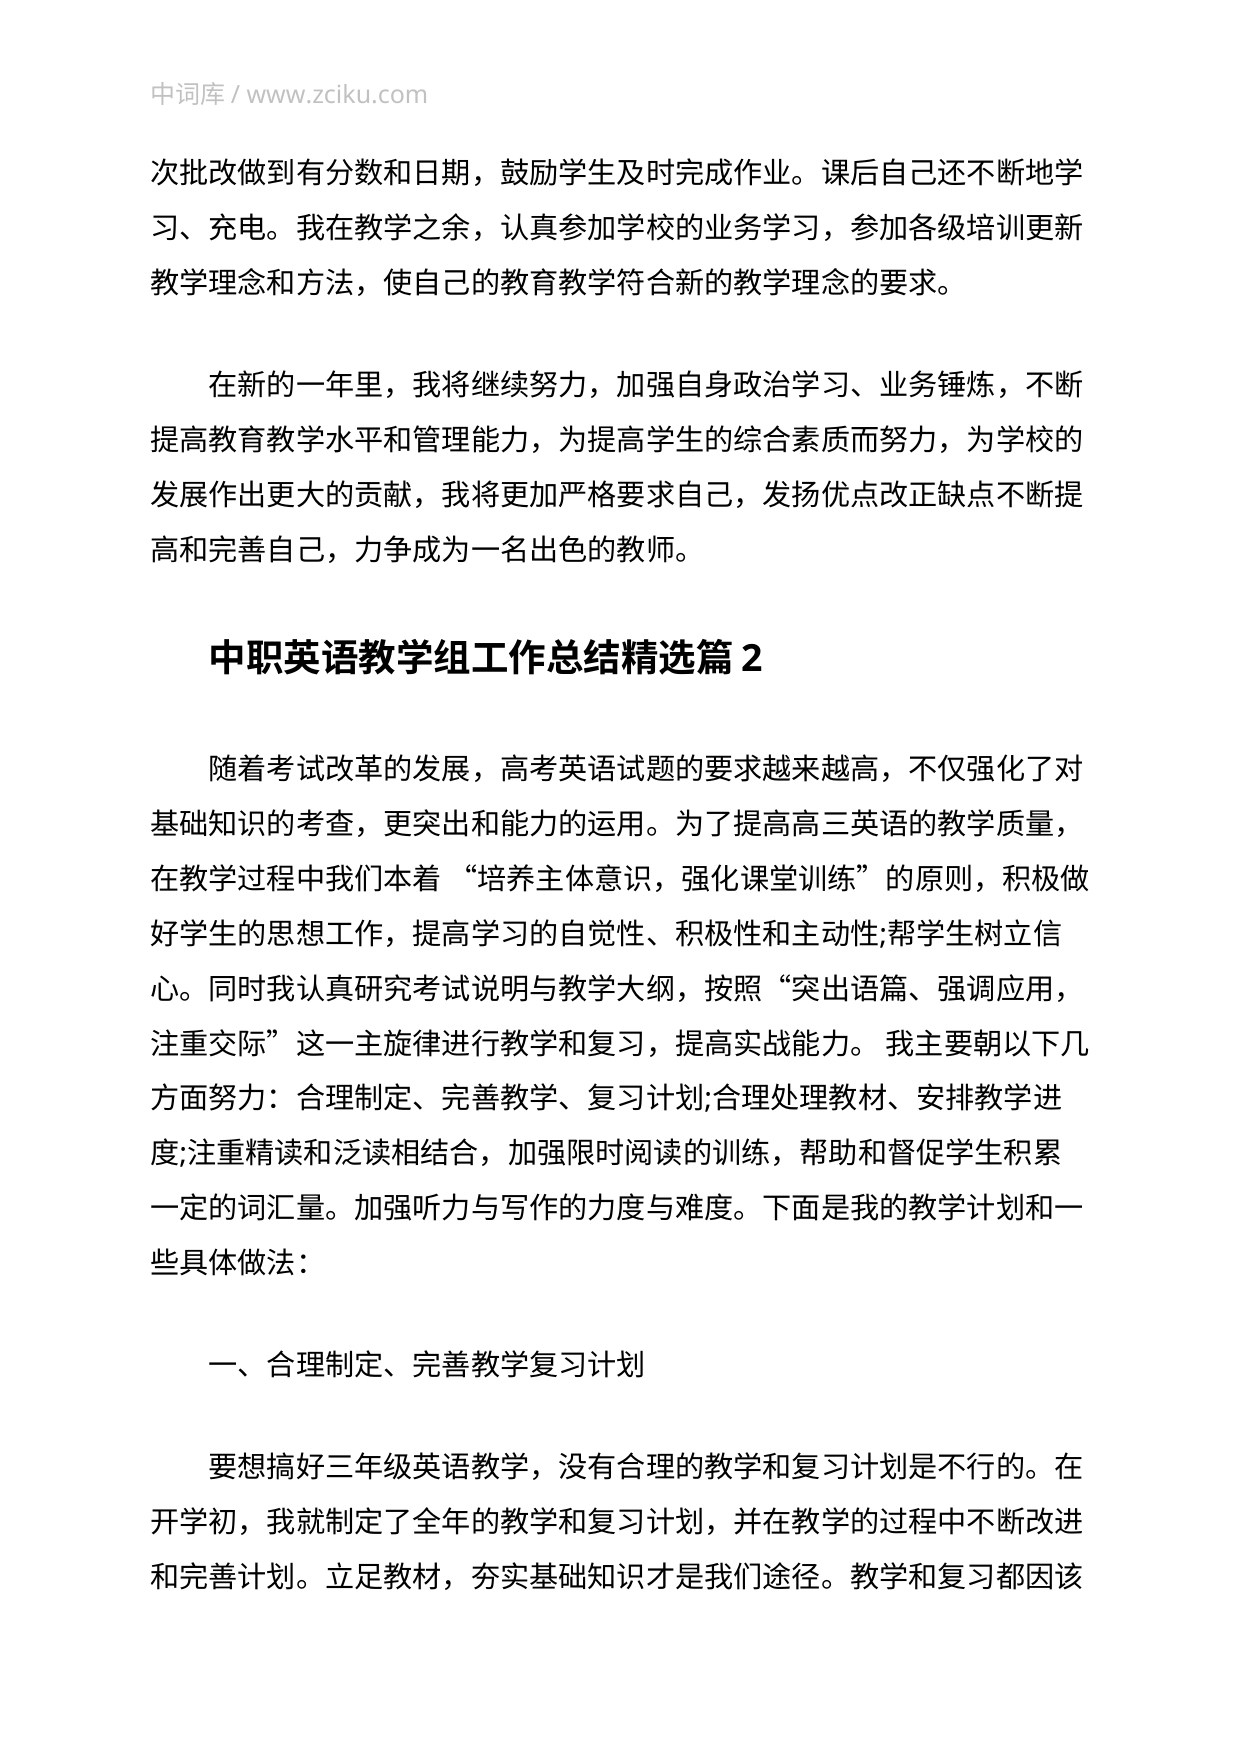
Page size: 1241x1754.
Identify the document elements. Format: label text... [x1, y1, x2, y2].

text 中职英语教学组工作总结精选篇2 [150, 628, 1090, 682]
text 在新的一年里，我将继续努力，加强自身政治学习、业务锤炼，不断提高教育教学水平和管理能力，为提高学生的综合素质而努力，为学校的发展作出更大的贡献，我将更加严格要求自己，发扬优点改正缺点不断提高和完善自己，力争成为一名出色的教师。 [150, 362, 1090, 568]
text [150, 1443, 1090, 1596]
text 随着考试改革的发展，高考英语试题的要求越来越高，不仅强化了对基础知识的考查，更突出和能力的运用。为了提高高三英语的教学质量，在教学过程中我们本着 “培养主体意识，强化课堂训练”的原则，积极做好学生的思想工作，提高学习的自觉性、积极性和主动性;帮学生树立信心。同时我认真研究考试说明与教学大纲，按照“突出语篇、强调应用，注重交际”这一主旋律进行教学和复习，提高实战能力。 我主要朝以下几方面努力：合理制定、完善教学、复习计划;合理处理教材、安排教学进度;注重精读和泛读相结合，加强限时阅读的训练，帮助和督促学生积累一定的词汇量。加强听力与写作的力度与难度。下面是我的教学计划和一些具体做法： [150, 746, 1090, 1282]
text 一、合理制定、完善教学复习计划 [150, 1342, 1090, 1384]
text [150, 150, 1090, 302]
